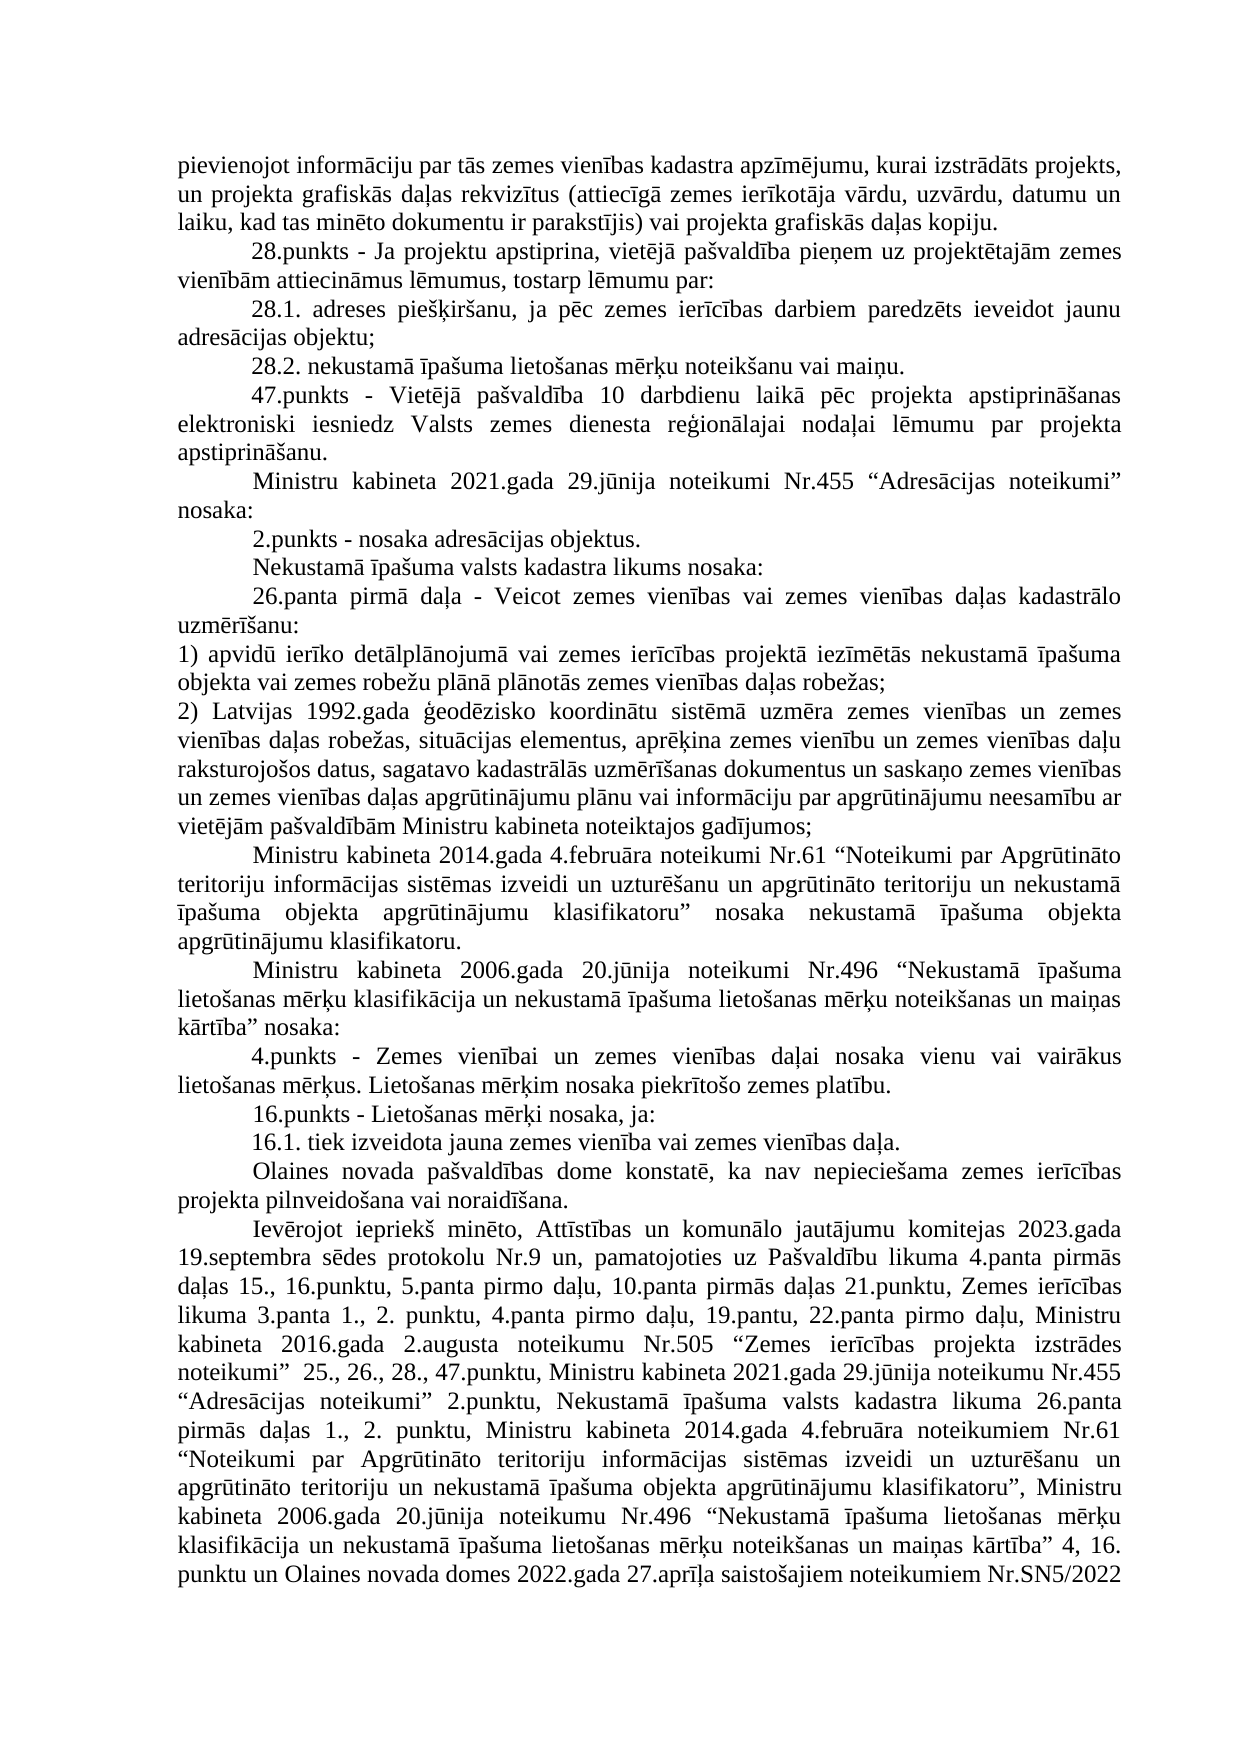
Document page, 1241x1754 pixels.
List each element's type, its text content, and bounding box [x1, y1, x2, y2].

text 28.punkts - Ja projektu apstiprina, vietējā pašvaldība pieņem uz projektētajām zemes vienībām attiecināmus lēmumus, tostarp lēmumu par: [177, 236, 1122, 294]
text Ministru kabineta 2006.gada 20.jūnija noteikumi Nr.496 “Nekustamā īpašuma lietošanas mērķu klasifikācija un nekustamā īpašuma lietošanas mērķu noteikšanas un maiņas kārtība” nosaka: [177, 955, 1122, 1041]
text 4.punkts - Zemes vienībai un zemes vienības daļai nosaka vienu vai vairākus lietošanas mērķus. Lietošanas mērķim nosaka piekrītošo zemes platību. [177, 1041, 1122, 1099]
text Ministru kabineta 2014.gada 4.februāra noteikumi Nr.61 “Noteikumi par Apgrūtināto teritoriju informācijas sistēmas izveidi un uzturēšanu un apgrūtināto teritoriju un nekustamā īpašuma objekta apgrūtinājumu klasifikatoru” nosaka nekustamā īpašuma objekta apgrūtinājumu klasifikatoru. [177, 840, 1122, 955]
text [177, 150, 1122, 236]
text 1) apvidū ierīko detālplānojumā vai zemes ierīcības projektā iezīmētās nekustamā īpašuma objekta vai zemes robežu plānā plānotās zemes vienības daļas robežas; [177, 639, 1122, 696]
text 2) Latvijas 1992.gada ģeodēzisko koordinātu sistēmā uzmēra zemes vienības un zemes vienības daļas robežas, situācijas elementus, aprēķina zemes vienību un zemes vienības daļu raksturojošos datus, sagatavo kadastrālās uzmērīšanas dokumentus un saskaņo zemes vienības un zemes vienības daļas apgrūtinājumu plānu vai informāciju par apgrūtinājumu neesamību ar vietējām pašvaldībām Ministru kabineta noteiktajos gadījumos; [177, 696, 1122, 840]
text 26.panta pirmā daļa - Veicot zemes vienības vai zemes vienības daļas kadastrālo uzmērīšanu: [177, 581, 1122, 639]
text 28.2. nekustamā īpašuma lietošanas mērķu noteikšanu vai maiņu. [251, 351, 1122, 380]
text Olaines novada pašvaldības dome konstatē, ka nav nepieciešama zemes ierīcības projekta pilnveidošana vai noraidīšana. [177, 1156, 1122, 1214]
text 16.1. tiek izveidota jauna zemes vienība vai zemes vienības daļa. [177, 1127, 1122, 1156]
text 2.punkts - nosaka adresācijas objektus. [177, 524, 1122, 552]
text Ministru kabineta 2021.gada 29.jūnija noteikumi Nr.455 “Adresācijas noteikumi” nosaka: [177, 466, 1122, 524]
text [177, 1214, 1122, 1587]
text 16.punkts - Lietošanas mērķi nosaka, ja: [177, 1099, 1122, 1127]
text 47.punkts - Vietējā pašvaldība 10 darbdienu laikā pēc projekta apstiprināšanas elektroniski iesniedz Valsts zemes dienesta reģionālajai nodaļai lēmumu par projekta apstiprināšanu. [177, 380, 1122, 466]
text 28.1. adreses piešķiršanu, ja pēc zemes ierīcības darbiem paredzēts ieveidot jaunu adresācijas objektu; [177, 294, 1122, 351]
text Nekustamā īpašuma valsts kadastra likums nosaka: [177, 552, 1122, 581]
